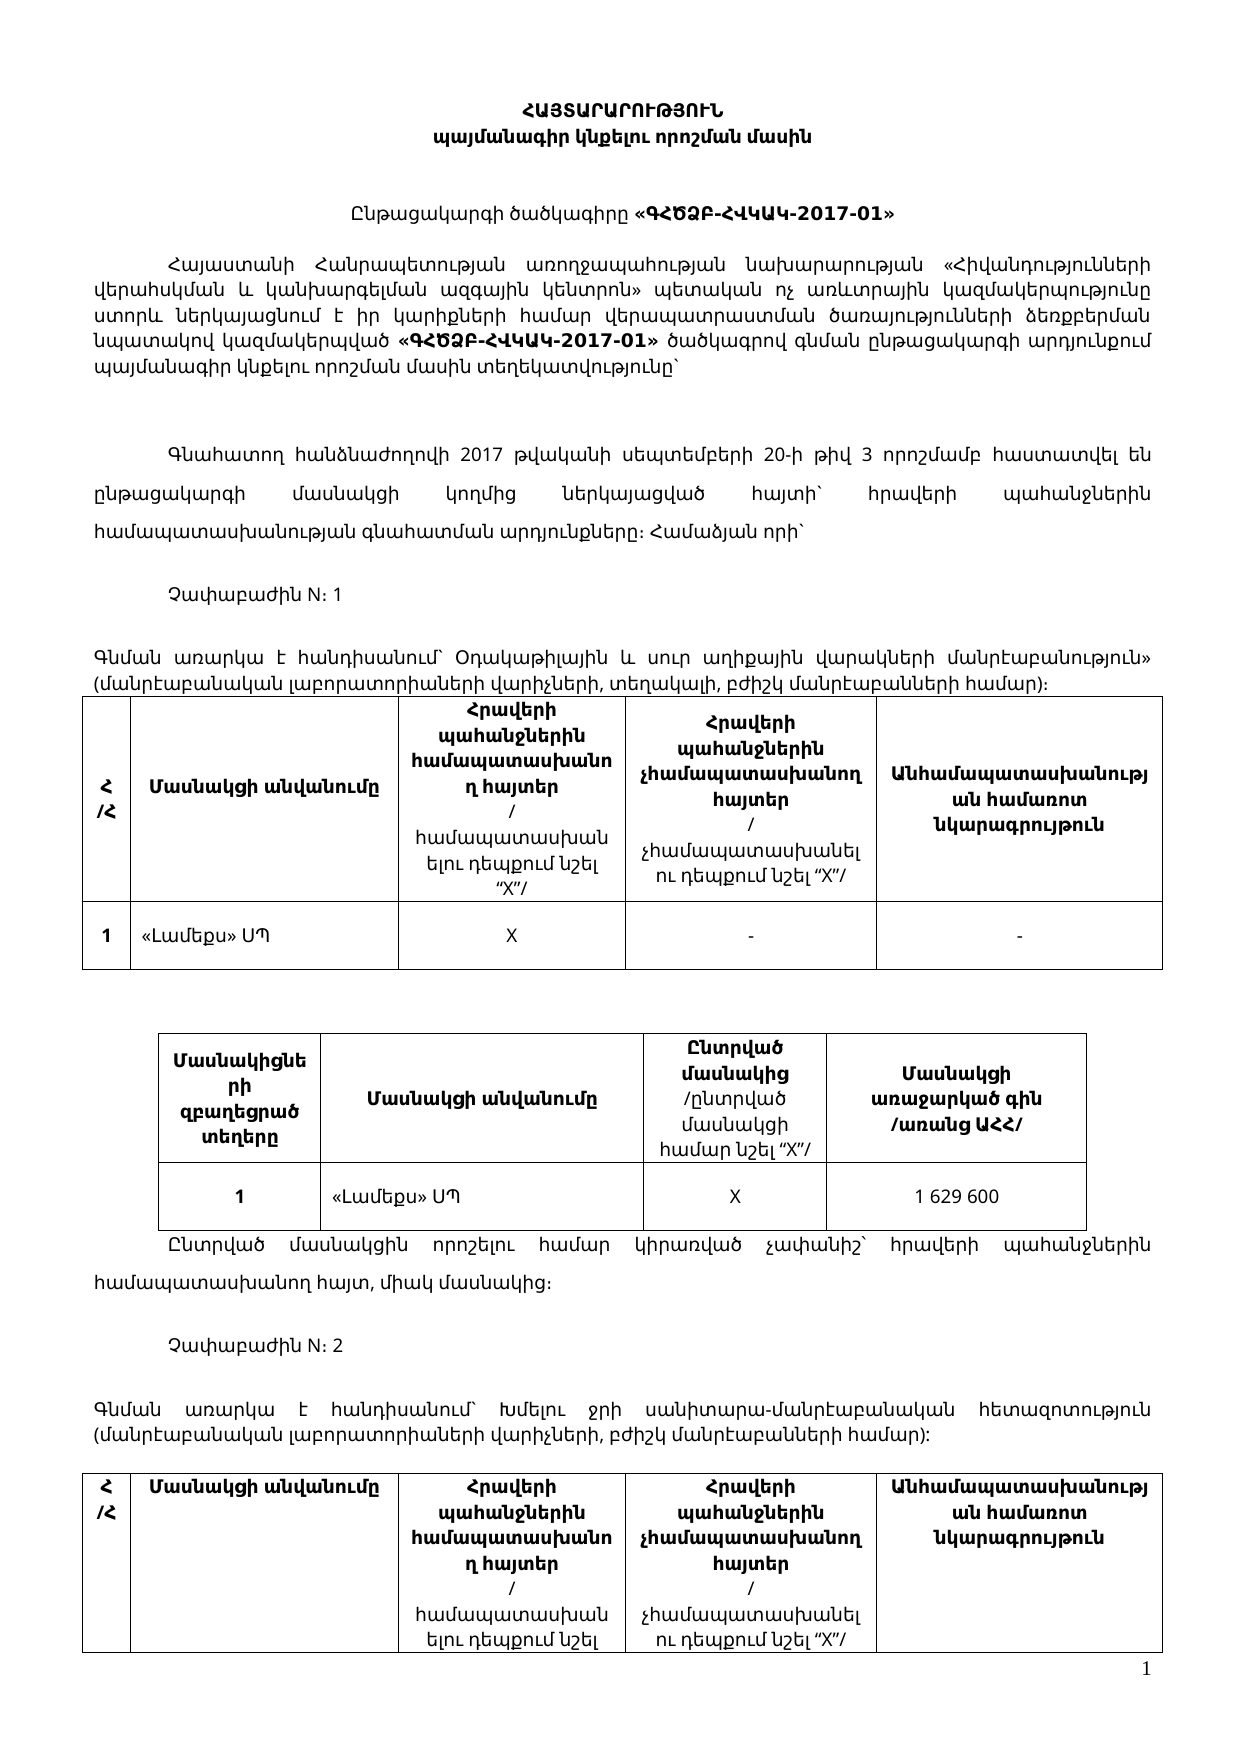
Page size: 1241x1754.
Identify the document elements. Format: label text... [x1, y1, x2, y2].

table_cell 1 [159, 1163, 320, 1230]
table_cell X [644, 1163, 826, 1230]
table_header Հրավերի պահանջներին չհամապատասխանող հայտեր /չհամապատասխանելու դեպքում նշել “X”/ [626, 697, 876, 901]
table_header Հրավերի պահանջներին համապատասխանող հայտեր /համապատասխանելու դեպքում նշել “X”/ [399, 697, 625, 901]
text Գնահատող հանձնաժողովի 2017 թվականի սեպտեմբերի 20-ի թիվ 3 որոշմամբ հաստատվել են ընթացակարգի մասնակցի կողմից ներկայացված հայտի` հրավերի պահանջներին համապատասխանության գնահատման արդյունքները։ Համաձյան որի` [94, 442, 1152, 544]
table_cell «Լամեքս» ՍՊ [131, 902, 398, 969]
table_header Հ/Հ [83, 697, 130, 901]
subtitle Ընթացակարգի ծածկագիրը «ԳՀԾՁԲ-ՀՎԿԱԿ-2017-01» [94, 200, 1152, 225]
table_cell - [626, 902, 876, 969]
text Հայաստանի Հանրապետության առողջապահության նախարարության «Հիվանդությունների վերահսկման և կանխարգելման ազգային կենտրոն» պետական ոչ առևտրային կազմակերպությունը ստորև ներկայացնում է իր կարիքների համար վերապատրաստման ծառայությունների ձեռքբերման նպատակով կազմակերպված «ԳՀԾՁԲ-ՀՎԿԱԿ-2017-01» ծածկագրով գնման ընթացակարգի արդյունքում պայմանագիր կնքելու որոշման մասին տեղեկատվությունը` [94, 251, 1152, 378]
table_header Ընտրված մասնակից /ընտրված մասնակցի համար նշել “X”/ [644, 1034, 826, 1162]
text Չափաբաժին N։ 1 [94, 581, 1152, 607]
table_cell X [399, 902, 625, 969]
text Գնման առարկա է հանդիսանում` Խմելու ջրի սանիտարա-մանրէաբանական հետազոտություն (մանրէաբանական լաբորատորիաների վարիչների, բժիշկ մանրէաբանների համար): [94, 1396, 1152, 1447]
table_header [626, 1474, 876, 1652]
table_header Մասնակցի անվանումը [131, 1474, 398, 1652]
table_cell 1 [83, 902, 130, 969]
table_cell - [877, 902, 1162, 969]
table_cell «Լամեքս» ՍՊ [321, 1163, 643, 1230]
table_cell 1 629 600 [827, 1163, 1086, 1230]
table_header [399, 1474, 625, 1652]
table_header Մասնակիցների զբաղեցրած տեղերը [159, 1034, 320, 1162]
text պայմանագիր կնքելու որոշման մասին [94, 123, 1152, 149]
table_header Մասնակցի անվանումը [131, 697, 398, 901]
text Գնման առարկա է հանդիսանում` Օդակաթիլային և սուր աղիքային վարակների մանրէաբանություն» (մանրէաբանական լաբորատորիաների վարիչների, տեղակալի, բժիշկ մանրէաբանների համար)։ [94, 645, 1152, 696]
table_header Մասնակցի առաջարկած գին /առանց ԱՀՀ/ [827, 1034, 1086, 1162]
text Ընտրված մասնակցին որոշելու համար կիրառված չափանիշ՝ հրավերի պահանջներին համապատասխանող հայտ, միակ մասնակից։ [94, 1231, 1152, 1295]
table_header Մասնակցի անվանումը [321, 1034, 643, 1162]
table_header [877, 1474, 1162, 1652]
table_header Անհամապատասխանության համառոտ նկարագրույթուն [877, 697, 1162, 901]
table_header Հ/Հ [83, 1474, 130, 1652]
text Չափաբաժին N։ 2 [94, 1333, 1152, 1358]
text ՀԱՅՏԱՐԱՐՈՒԹՅՈՒՆ [94, 98, 1152, 123]
